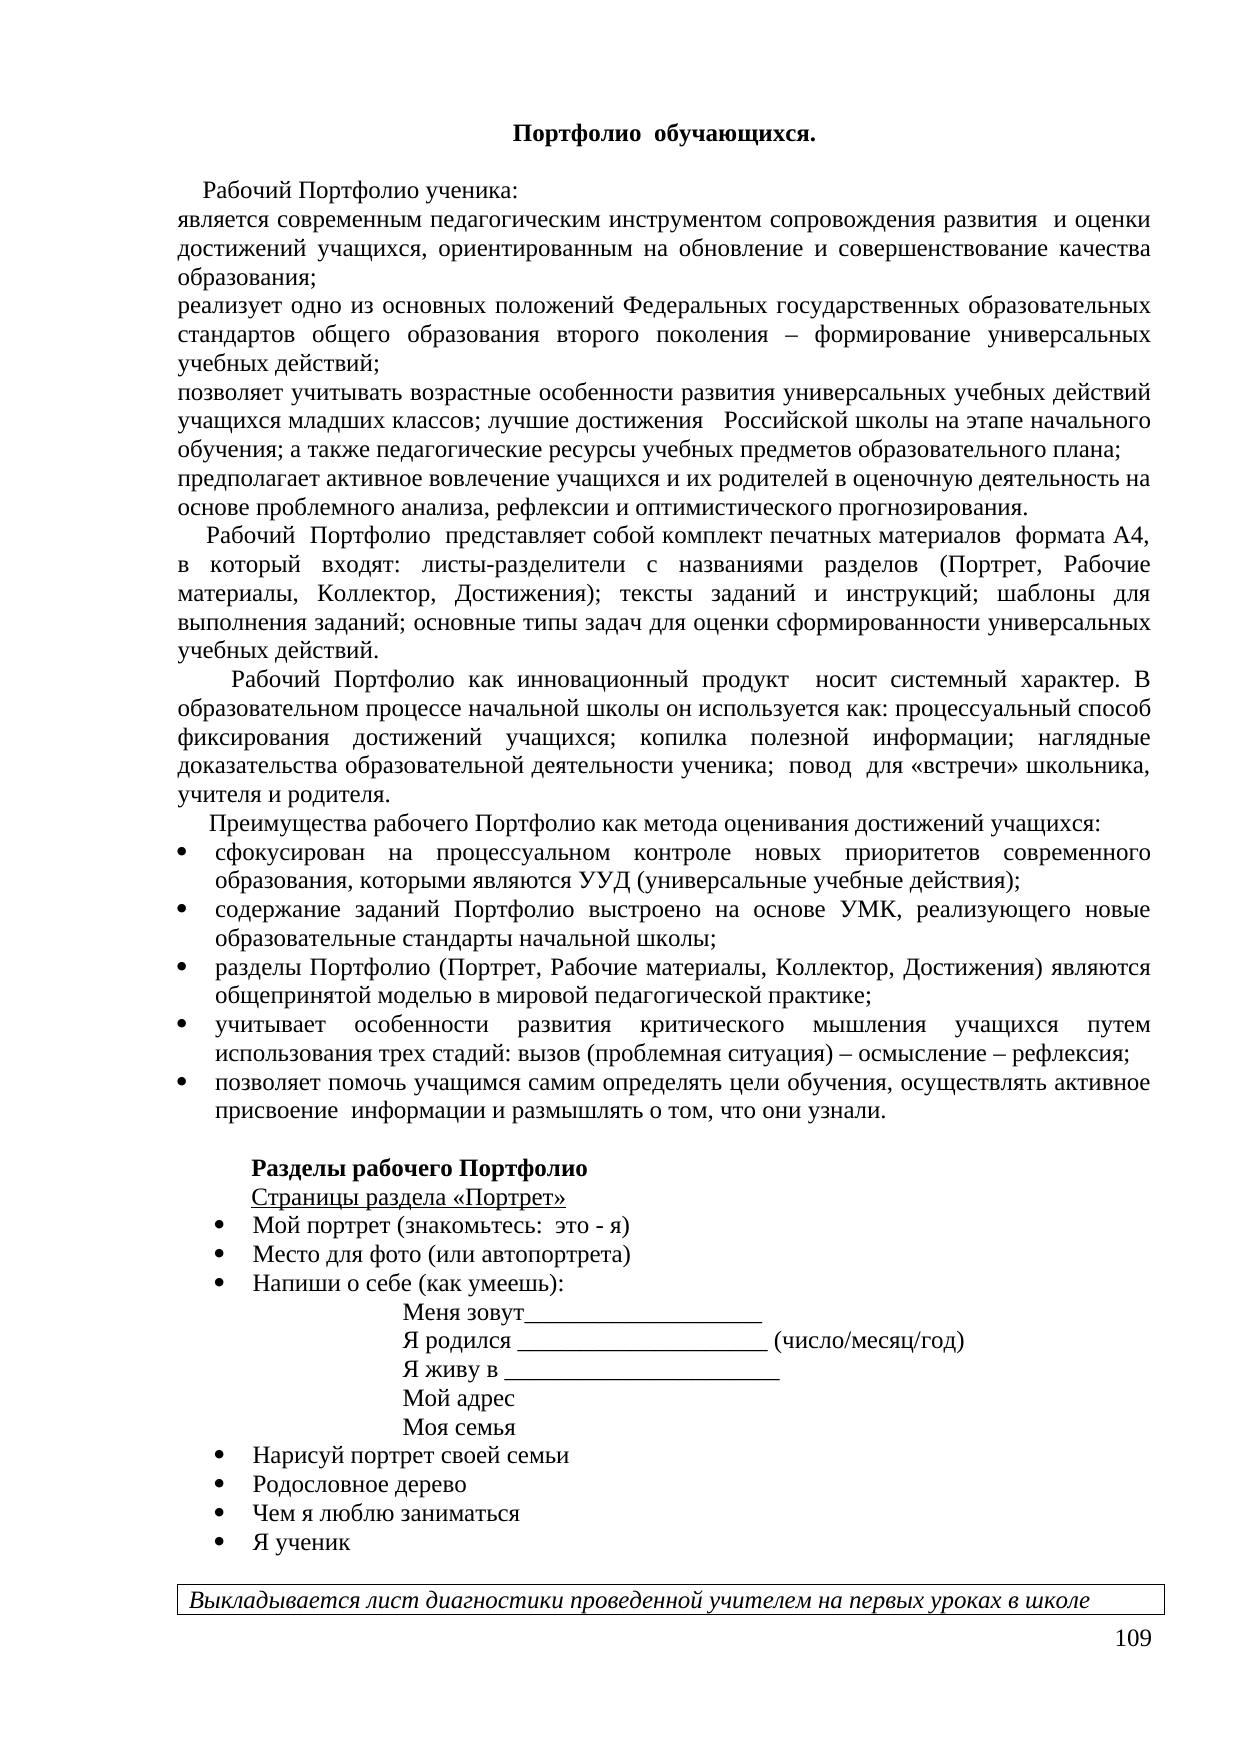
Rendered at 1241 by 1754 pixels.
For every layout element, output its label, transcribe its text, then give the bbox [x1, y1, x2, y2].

list Место для фото (или автопортрета) [215, 1239, 1152, 1268]
list Нарисуй портрет своей семьи [215, 1441, 1152, 1469]
text позволяет учитывать возрастные особенности развития универсальных учебных действий учащихся младших классов; лучшие достижения Российской школы на этапе начального обучения; а также педагогические ресурсы учебных предметов образовательного плана; [177, 377, 1152, 463]
text реализует одно из основных положений Федеральных государственных образовательных стандартов общего образования второго поколения – формирование универсальных учебных действий; [177, 291, 1152, 377]
list Чем я люблю заниматься [215, 1498, 1152, 1527]
text Преимущества рабочего Портфолио как метода оценивания достижений учащихся: [177, 808, 1152, 837]
text Моя семья [177, 1412, 1152, 1441]
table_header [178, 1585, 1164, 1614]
text Разделы рабочего Портфолио [177, 1153, 1152, 1182]
text является современным педагогическим инструментом сопровождения развития и оценки достижений учащихся, ориентированным на обновление и совершенствование качества образования; [177, 204, 1152, 291]
list разделы Портфолио (Портрет, Рабочие материалы, Коллектор, Достижения) являются общепринятой моделью в мировой педагогической практике; [177, 952, 1152, 1009]
text Меня зовут___________________ [177, 1297, 1152, 1326]
text Страницы раздела «Портрет» [177, 1182, 1152, 1211]
text предполагает активное вовлечение учащихся и их родителей в оценочную деятельность на основе проблемного анализа, рефлексии и оптимистического прогнозирования. [177, 463, 1152, 521]
text Рабочий Портфолио ученика: [177, 176, 1152, 204]
text Портфолио обучающихся. [177, 118, 1152, 147]
list Я ученик [215, 1527, 1152, 1556]
text Мой адрес [177, 1383, 1152, 1412]
list учитывает особенности развития критического мышления учащихся путем использования трех стадий: вызов (проблемная ситуация) – осмысление – рефлексия; [177, 1009, 1152, 1067]
list Мой портрет (знакомьтесь: это - я) [215, 1211, 1152, 1239]
list Родословное дерево [215, 1469, 1152, 1498]
list сфокусирован на процессуальном контроле новых приоритетов современного образования, которыми являются УУД (универсальные учебные действия); [177, 837, 1152, 894]
list содержание заданий Портфолио выстроено на основе УМК, реализующего новые образовательные стандарты начальной школы; [177, 894, 1152, 952]
list Напиши о себе (как умеешь): [215, 1268, 1152, 1297]
text Я живу в ______________________ [177, 1354, 1152, 1383]
text Я родился ____________________ (число/месяц/год) [177, 1326, 1152, 1354]
text Рабочий Портфолио представляет собой комплект печатных материалов формата А4, в который входят: листы-разделители с названиями разделов (Портрет, Рабочие материалы, Коллектор, Достижения); тексты заданий и инструкций; шаблоны для выполнения заданий; основные типы задач для оценки сформированности универсальных учебных действий. [177, 521, 1152, 664]
text Рабочий Портфолио как инновационный продукт носит системный характер. В образовательном процессе начальной школы он используется как: процессуальный способ фиксирования достижений учащихся; копилка полезной информации; наглядные доказательства образовательной деятельности ученика; повод для «встречи» школьника, учителя и родителя. [177, 664, 1152, 808]
list позволяет помочь учащимся самим определять цели обучения, осуществлять активное присвоение информации и размышлять о том, что они узнали. [177, 1067, 1152, 1124]
